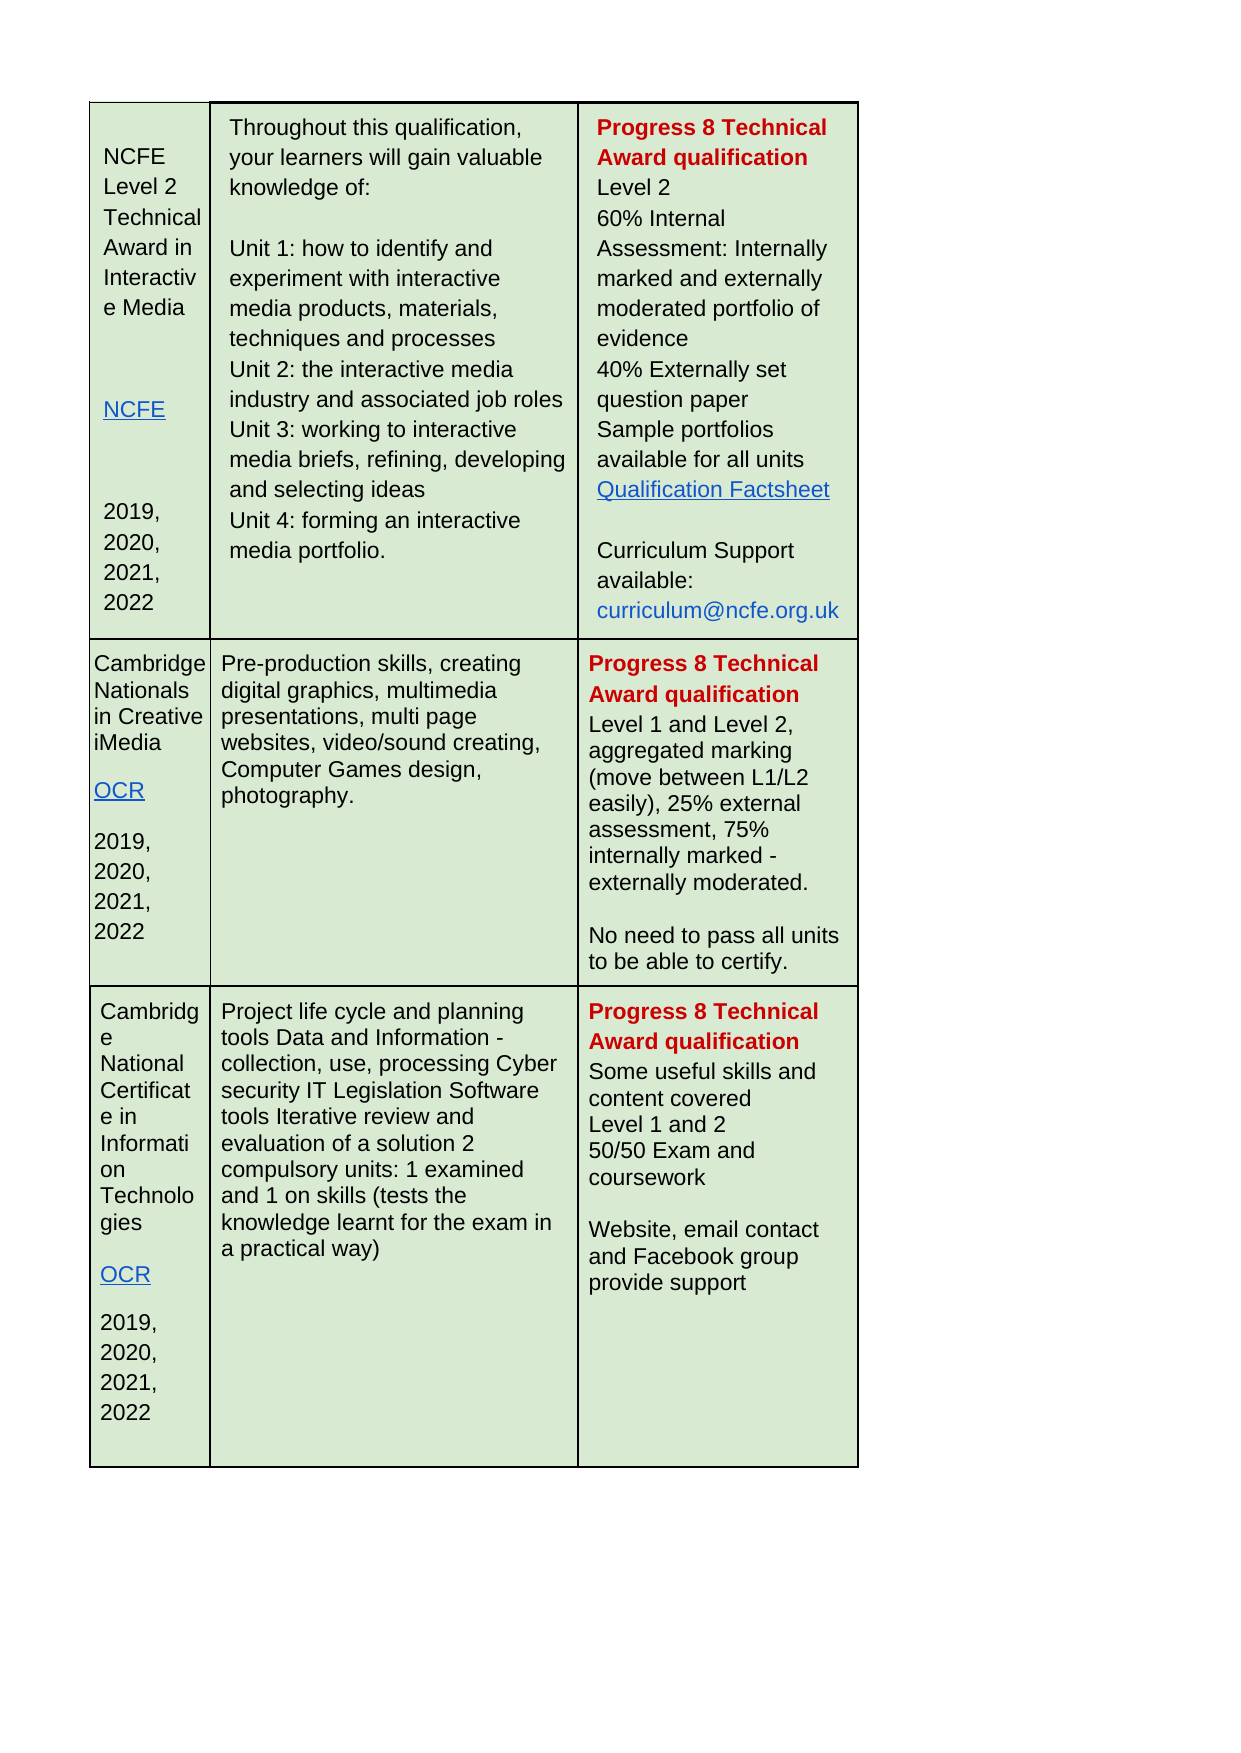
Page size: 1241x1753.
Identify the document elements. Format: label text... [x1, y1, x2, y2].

table_cell Cambridge Nationals in Creative iMedia OCR 2019, 2020, 2021, 2022 [90, 640, 210, 985]
table_cell NCFE Level 2 Technical Award in Interactive Media NCFE 2019, 2020, 2021, 2022 [90, 103, 209, 638]
table_cell Progress 8 Technical Award qualification Some useful skills and content covered Level 1 and 2 50/50 Exam and coursework Website, email contact and Facebook group provide support [579, 987, 857, 1466]
table_cell Cambridge National Certificate in Information Technologies OCR 2019, 2020, 2021, 2022 [91, 987, 209, 1466]
table_cell Throughout this qualification, your learners will gain valuable knowledge of: Unit 1: how to identify and experiment with interactive media products, materials, techniques and processes Unit 2: the interactive media industry and associated job roles Unit 3: working to interactive media briefs, refining, developing and selecting ideas Unit 4: forming an interactive media portfolio. [211, 104, 577, 638]
table_cell Progress 8 Technical Award qualification Level 2 60% Internal Assessment: Internally marked and externally moderated portfolio of evidence 40% Externally set question paper Sample portfolios available for all units Qualification Factsheet Curriculum Support available: curriculum@ncfe.org.uk [579, 104, 857, 638]
table_cell Pre-production skills, creating digital graphics, multimedia presentations, multi page websites, video/sound creating, Computer Games design, photography. [211, 640, 577, 985]
table_cell Project life cycle and planning tools Data and Information - collection, use, processing Cyber security IT Legislation Software tools Iterative review and evaluation of a solution 2 compulsory units: 1 examined and 1 on skills (tests the knowledge learnt for the exam in a practical way) [211, 987, 577, 1466]
table_cell Progress 8 Technical Award qualification Level 1 and Level 2, aggregated marking (move between L1/L2 easily), 25% external assessment, 75% internally marked - externally moderated. No need to pass all units to be able to certify. [579, 640, 857, 985]
